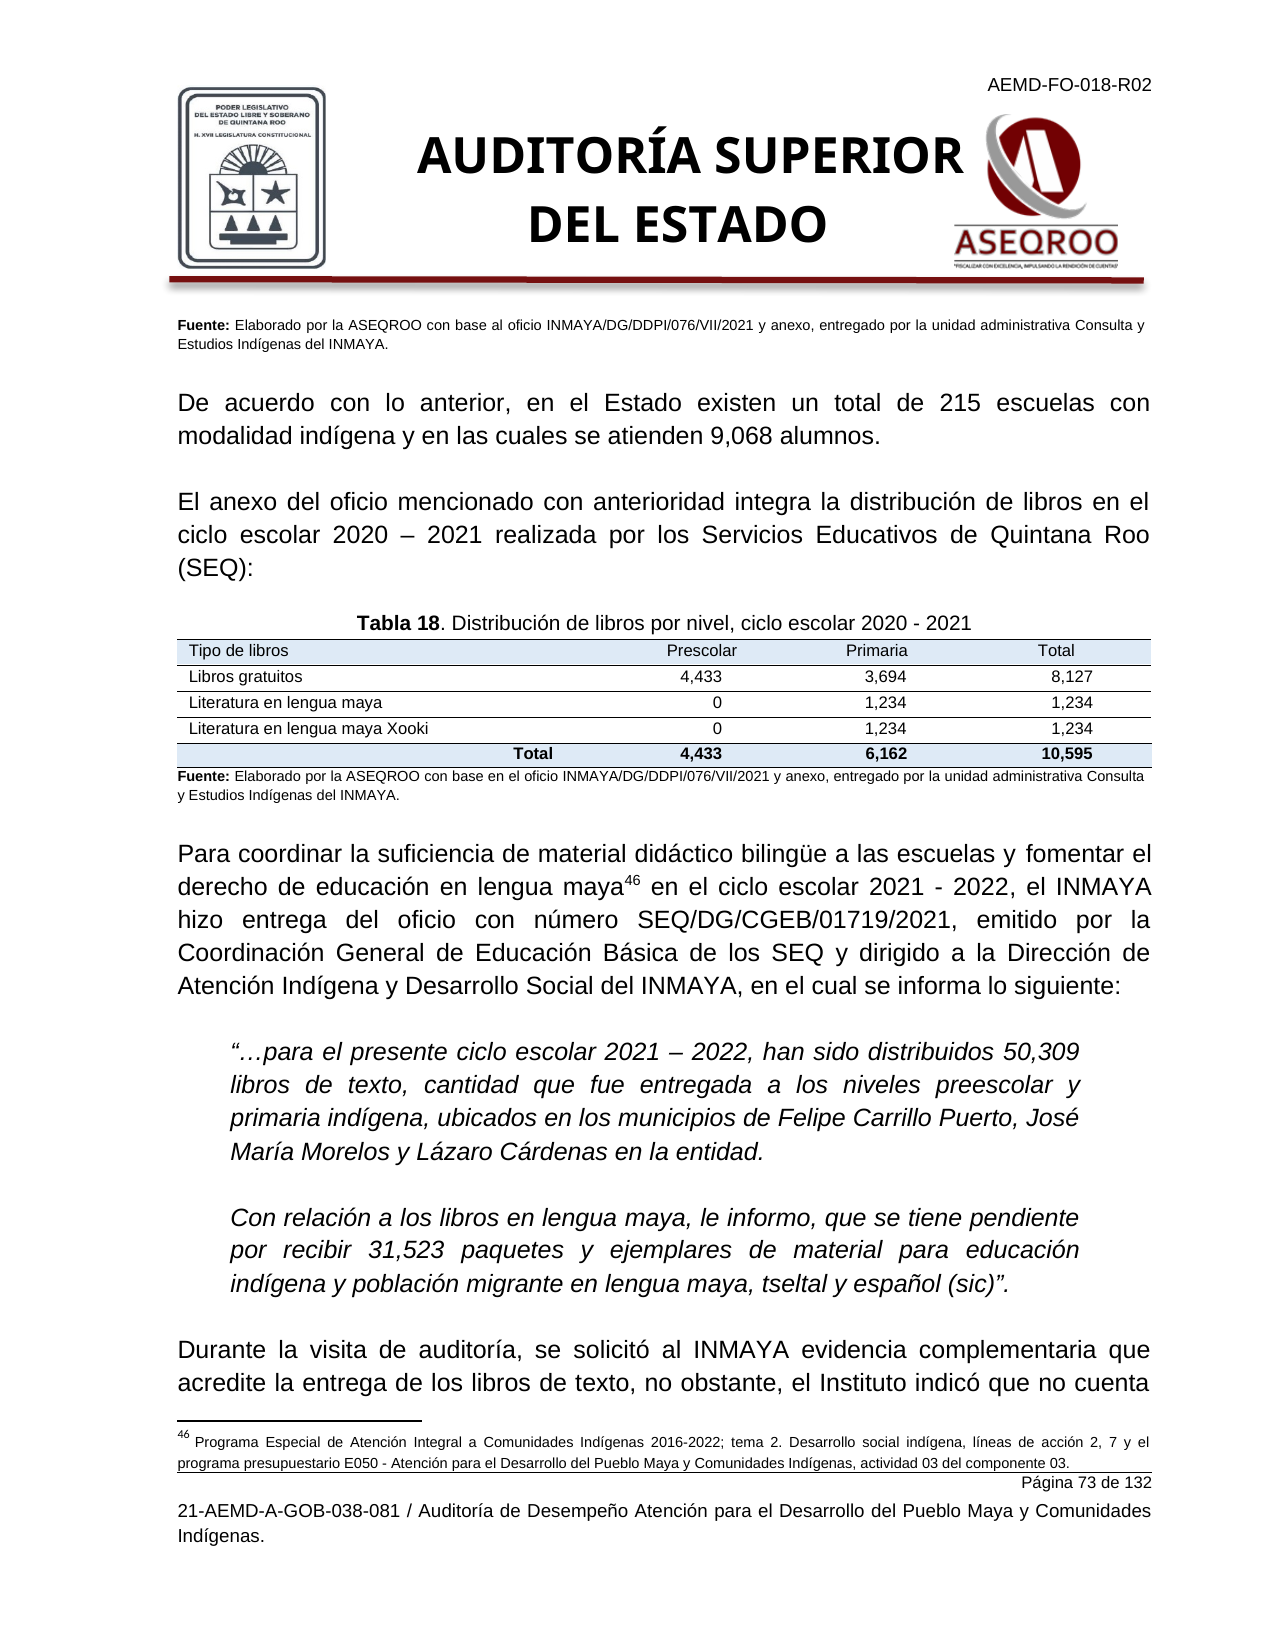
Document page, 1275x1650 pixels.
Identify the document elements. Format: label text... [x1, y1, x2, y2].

table_header Prescolar [612, 640, 792, 664]
table_cell 10,595 [963, 744, 1152, 767]
text Tabla 18. Distribución de libros por nivel, ciclo escolar 2020 - 2021 [177, 611, 1152, 635]
table_cell 4,433 [612, 666, 792, 691]
text Con relación a los libros en lengua maya, le informo, que se tiene pendiente por recibir 31,523 paquetes y ejemplares de material para educación indígena y población migrante en lengua maya, tseltal y español (sic)”. [230, 1202, 1084, 1297]
table_header Primaria [792, 640, 962, 664]
text Fuente: Elaborado por la ASEQROO con base al oficio INMAYA/DG/DDPI/076/VII/2021 y anexo, entregado por la unidad administrativa Consulta y Estudios Indígenas del INMAYA. [177, 316, 1147, 352]
table_cell 4,433 [564, 744, 792, 767]
text Fuente: Elaborado por la ASEQROO con base en el oficio INMAYA/DG/DDPI/076/VII/2021 y anexo, entregado por la unidad administrativa Consulta y Estudios Indígenas del INMAYA. [177, 768, 1147, 804]
table_cell 1,234 [962, 692, 1151, 717]
table_cell 0 [612, 718, 792, 743]
table_header Tipo de libros [177, 640, 612, 664]
table_cell 1,234 [792, 692, 962, 717]
text Para coordinar la suficiencia de material didáctico bilingüe a las escuelas y fomentar el derecho de educación en lengua maya en el ciclo escolar 2021 - 2022, el INMAYA hizo entrega del oficio con número SEQ/DG/CGEB/01719/2021, emitido por la Coordinación General de Educación Básica de los SEQ y dirigido a la Dirección de Atención Indígena y Desarrollo Social del INMAYA, en el cual se informa lo siguiente: [177, 839, 1152, 1000]
picture [954, 114, 1118, 269]
table_cell 6,162 [792, 744, 963, 767]
table_cell Literatura en lengua maya [177, 692, 612, 717]
text El anexo del oficio mencionado con anterioridad integra la distribución de libros en el ciclo escolar 2020 – 2021 realizada por los Servicios Educativos de Quintana Roo (SEQ): [177, 487, 1152, 582]
table_cell 1,234 [792, 718, 962, 743]
table_cell 8,127 [962, 666, 1151, 691]
table_cell Libros gratuitos [177, 666, 612, 691]
table_cell 3,694 [792, 666, 962, 691]
table_header Total [962, 640, 1151, 664]
table_cell Literatura en lengua maya Xooki [177, 718, 612, 743]
table_cell Total [177, 744, 564, 767]
text “…para el presente ciclo escolar 2021 – 2022, han sido distribuidos 50,309 libros de texto, cantidad que fue entregada a los niveles preescolar y primaria indígena, ubicados en los municipios de Felipe Carrillo Puerto, José María Morelos y Lázaro Cárdenas en la entidad. [230, 1037, 1084, 1165]
text De acuerdo con lo anterior, en el Estado existen un total de 215 escuelas con modalidad indígena y en las cuales se atienden 9,068 alumnos. [177, 388, 1152, 450]
table_cell 1,234 [962, 718, 1151, 743]
picture [177, 85, 326, 269]
table_cell 0 [612, 692, 792, 717]
